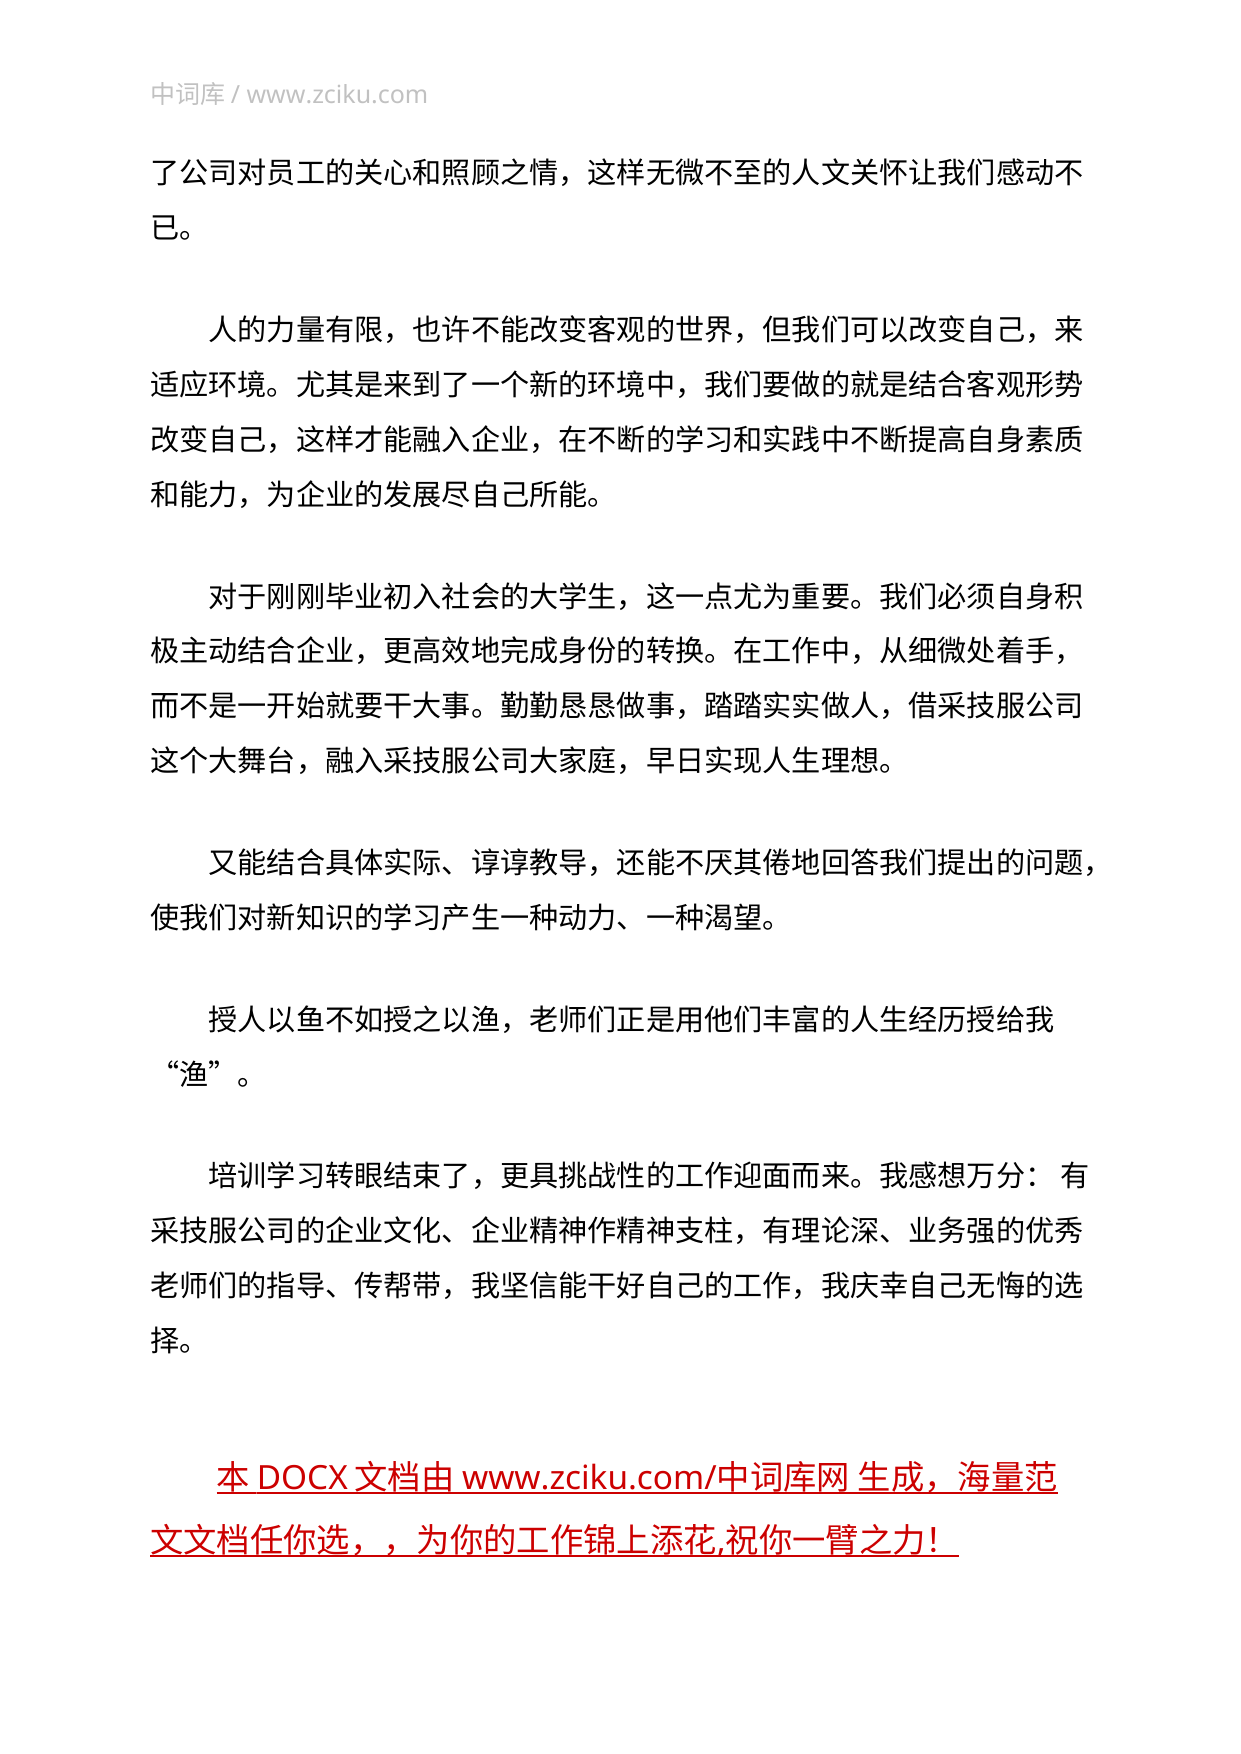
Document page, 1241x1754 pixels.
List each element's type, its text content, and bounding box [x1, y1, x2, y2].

text 培训学习转眼结束了，更具挑战性的工作迎面而来。我感想万分： 有采技服公司的企业文化、企业精神作精神支柱，有理论深、业务强的优秀老师们的指导、传帮带，我坚信能干好自己的工作，我庆幸自己无悔的选择。 [150, 1153, 1090, 1360]
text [150, 150, 1090, 247]
text 又能结合具体实际、谆谆教导，还能不厌其倦地回答我们提出的问题，使我们对新知识的学习产生一种动力、一种渴望。 [150, 839, 1090, 937]
text 授人以鱼不如授之以渔，老师们正是用他们丰富的人生经历授给我“渔”。 [150, 996, 1090, 1093]
text 对于刚刚毕业初入社会的大学生，这一点尤为重要。我们必须自身积极主动结合企业，更高效地完成身份的转换。在工作中，从细微处着手，而不是一开始就要干大事。勤勤恳恳做事，踏踏实实做人，借采技服公司这个大舞台，融入采技服公司大家庭，早日实现人生理想。 [150, 573, 1090, 780]
text 本DOCX文档由 www.zciku.com/中词库网 生成，海量范文文档任你选，，为你的工作锦上添花,祝你一臂之力！ [150, 1451, 1090, 1562]
text 人的力量有限，也许不能改变客观的世界，但我们可以改变自己，来适应环境。尤其是来到了一个新的环境中，我们要做的就是结合客观形势改变自己，这样才能融入企业，在不断的学习和实践中不断提高自身素质和能力，为企业的发展尽自己所能。 [150, 307, 1090, 514]
